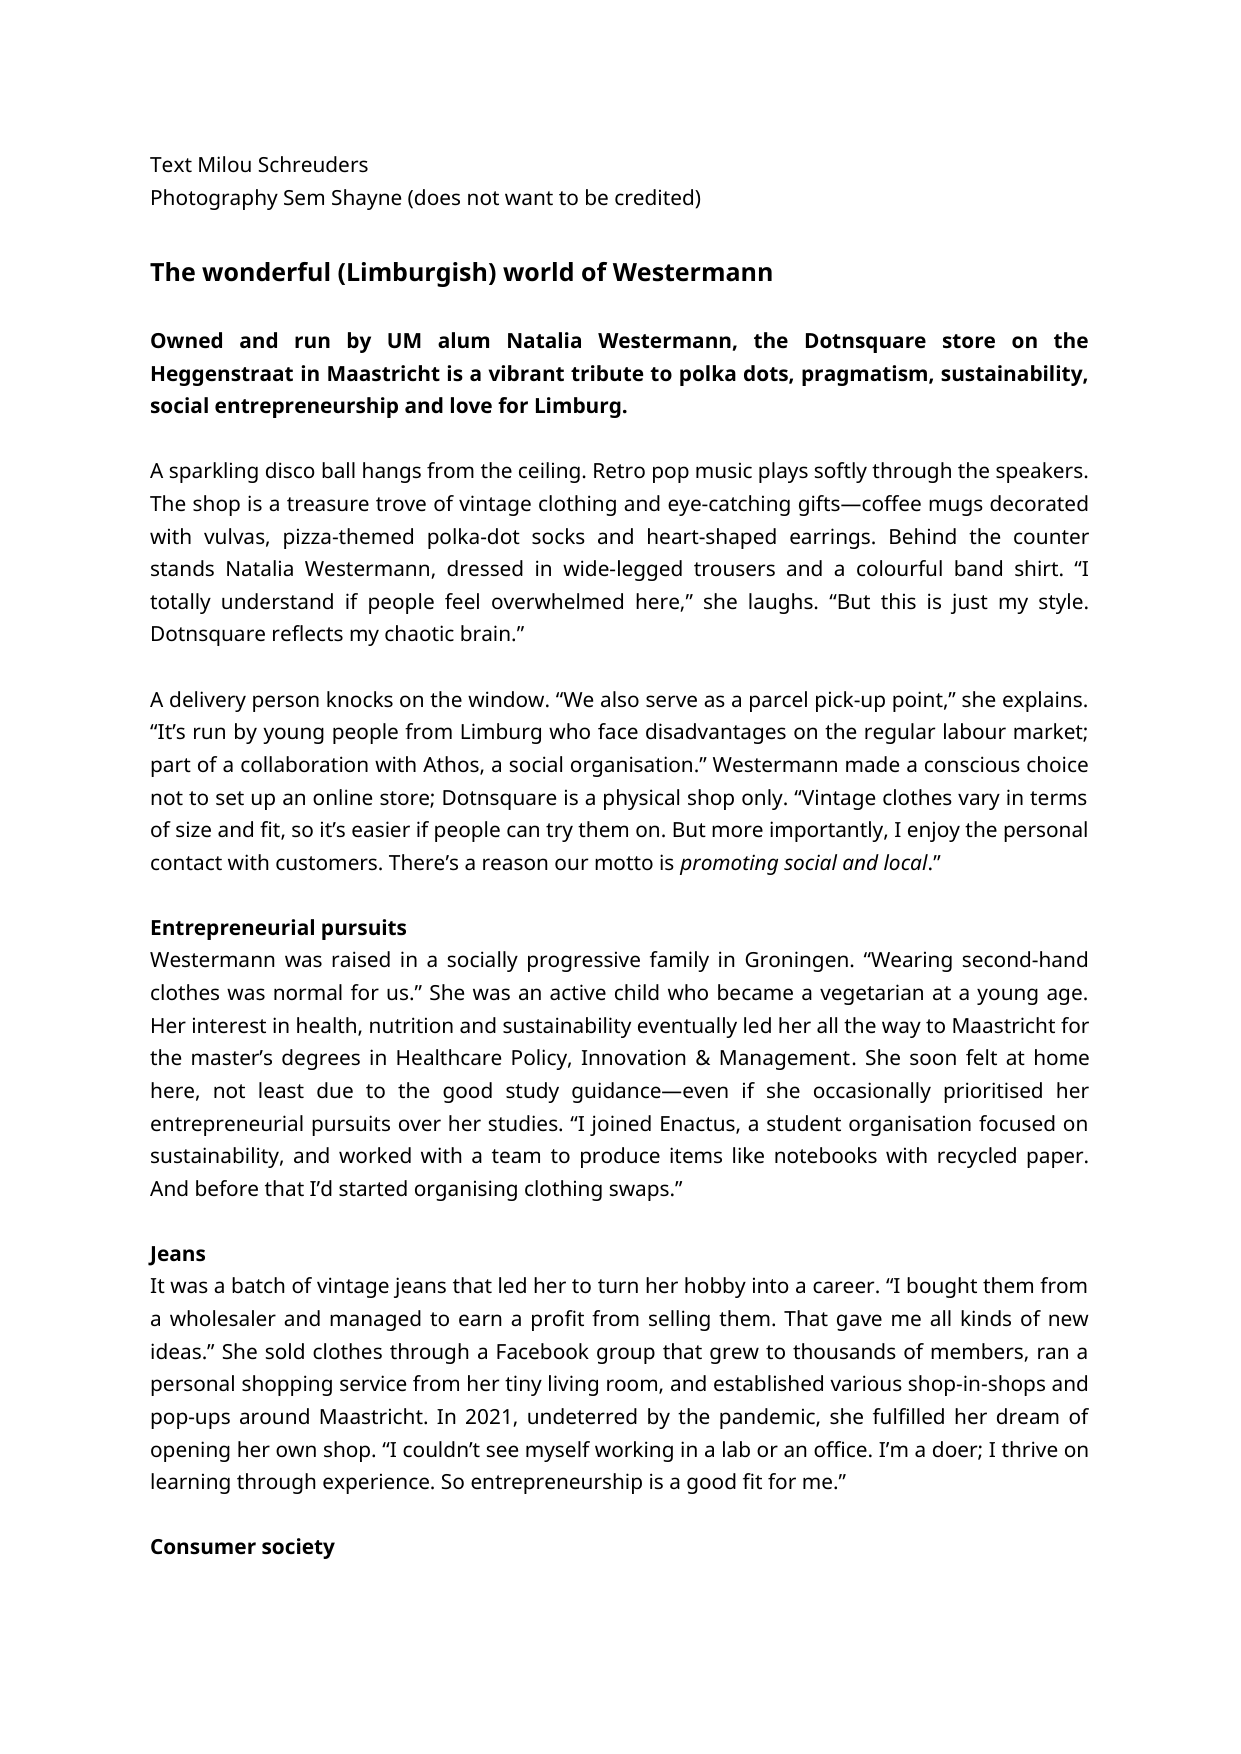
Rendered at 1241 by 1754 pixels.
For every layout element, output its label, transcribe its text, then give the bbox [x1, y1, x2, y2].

text A delivery person knocks on the window. “We also serve as a parcel pick-up point,” she explains. “It’s run by young people from Limburg who face disadvantages on the regular labour market; part of a collaboration with Athos, a social organisation.” Westermann made a conscious choice not to set up an online store; Dotnsquare is a physical shop only. “Vintage clothes vary in terms of size and fit, so it’s easier if people can try them on. But more importantly, I enjoy the personal contact with customers. There’s a reason our motto is promoting social and local.” [150, 685, 1090, 876]
text Consumer society [150, 1532, 1090, 1561]
text The wonderful (Limburgish) world of Westermann [150, 254, 1090, 288]
text Jeans [150, 1239, 1090, 1267]
text It was a batch of vintage jeans that led her to turn her hobby into a career. “I bought them from a wholesaler and managed to earn a profit from selling them. That gave me all kinds of new ideas.” She sold clothes through a Facebook group that grew to thousands of members, ran a personal shopping service from her tiny living room, and established various shop-in-shops and pop-ups around Maastricht. In 2021, undeterred by the pandemic, she fulfilled her dream of opening her own shop. “I couldn’t see myself working in a lab or an office. I’m a doer; I thrive on learning through experience. So entrepreneurship is a good fit for me.” [150, 1272, 1090, 1496]
text Westermann was raised in a socially progressive family in Groningen. “Wearing second-hand clothes was normal for us.” She was an active child who became a vegetarian at a young age. Her interest in health, nutrition and sustainability eventually led her all the way to Maastricht for the master’s degrees in Healthcare Policy, Innovation & Management. She soon felt at home here, not least due to the good study guidance—even if she occasionally prioritised her entrepreneurial pursuits over her studies. “I joined Enactus, a student organisation focused on sustainability, and worked with a team to produce items like notebooks with recycled paper. And before that I’d started organising clothing swaps.” [150, 946, 1090, 1202]
text A sparkling disco ball hangs from the ceiling. Retro pop music plays softly through the speakers. The shop is a treasure trove of vintage clothing and eye-catching gifts—coffee mugs decorated with vulvas, pizza-themed polka-dot socks and heart-shaped earrings. Behind the counter stands Natalia Westermann, dressed in wide-legged trousers and a colourful band shirt. “I totally understand if people feel overwhelmed here,” she laughs. “But this is just my style. Dotnsquare reflects my chaotic brain.” [150, 457, 1090, 648]
text Entrepreneurial pursuits [150, 913, 1090, 941]
text Text Milou Schreuders Photography Sem Shayne (does not want to be credited) [150, 150, 1090, 211]
text Owned and run by UM alum Natalia Westermann, the Dotnsquare store on the Heggenstraat in Maastricht is a vibrant tribute to polka dots, pragmatism, sustainability, social entrepreneurship and love for Limburg. [150, 326, 1090, 420]
